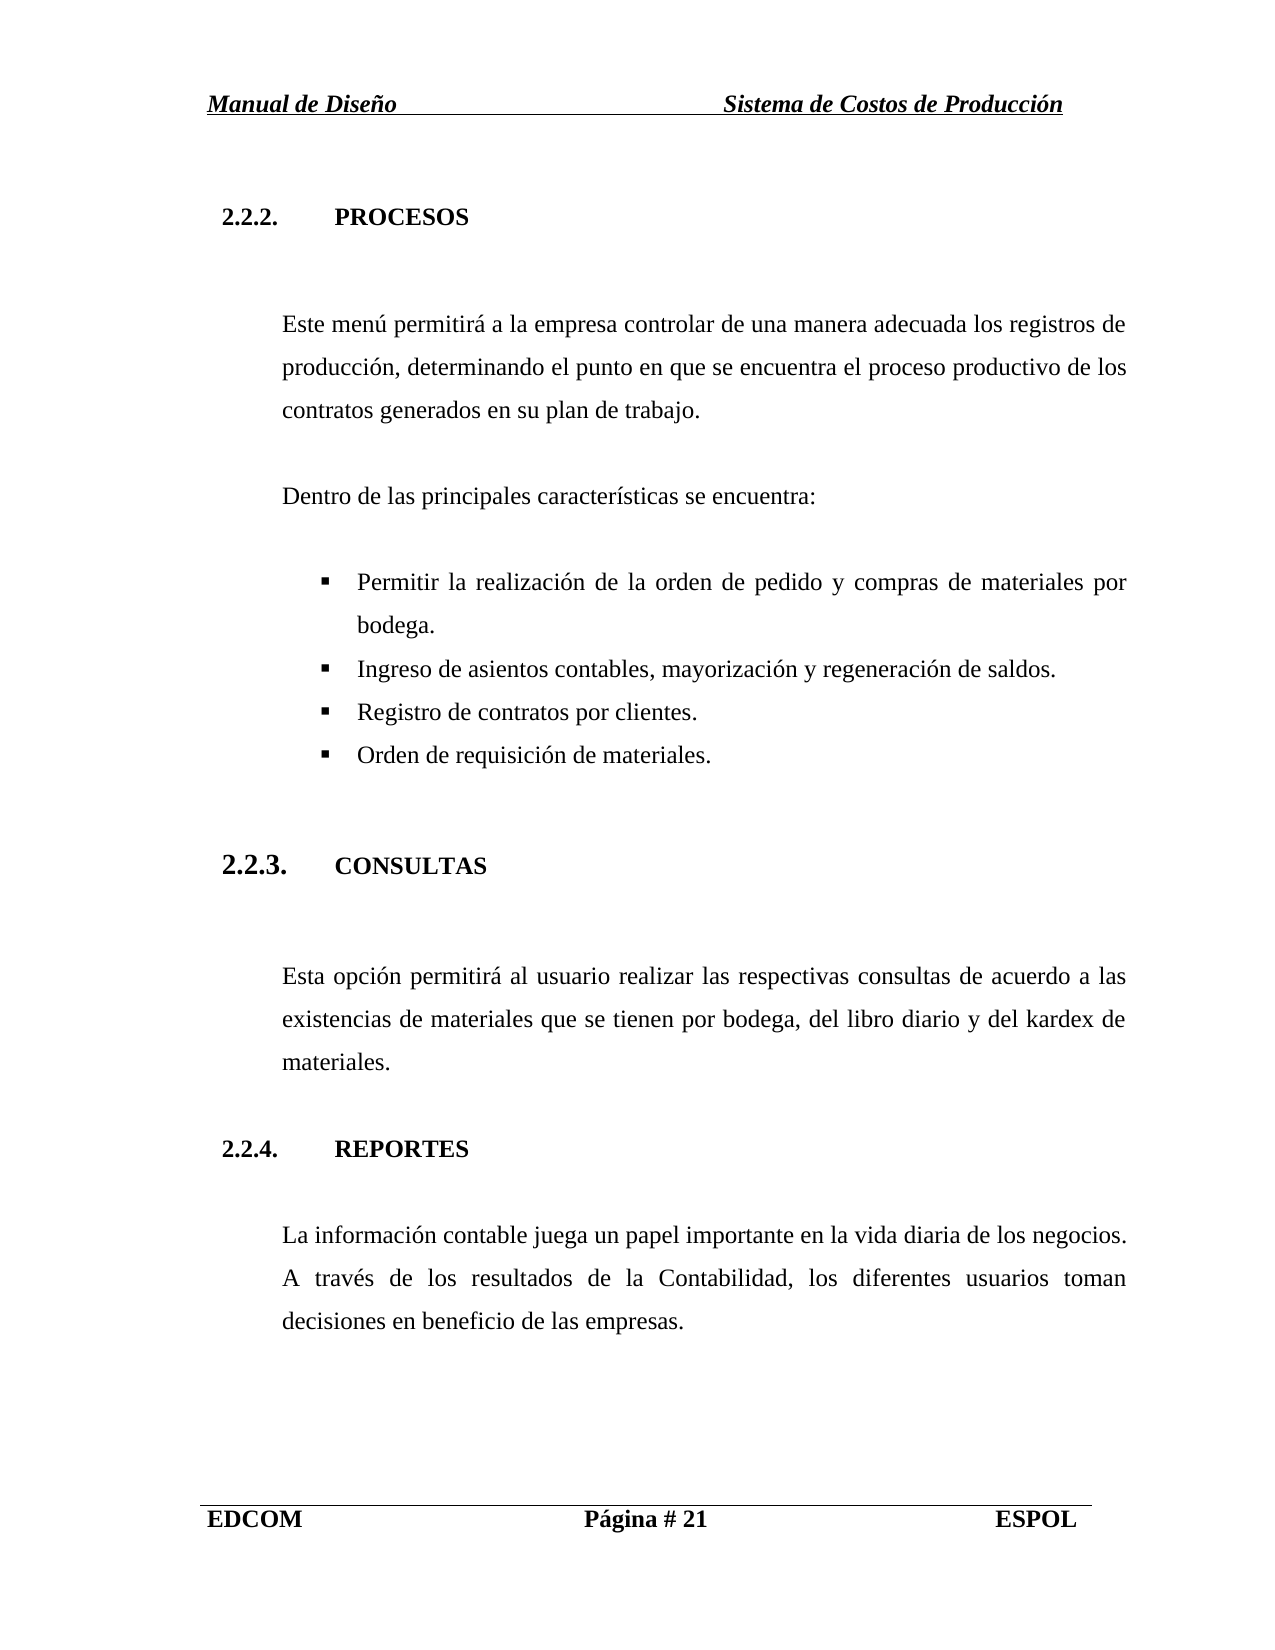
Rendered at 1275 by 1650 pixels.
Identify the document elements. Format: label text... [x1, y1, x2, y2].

text La información contable juega un papel importante en la vida diaria de los negocios. A través de los resultados de la Contabilidad, los diferentes usuarios toman decisiones en beneficio de las empresas. [282, 1220, 1127, 1335]
text Este menú permitirá a la empresa controlar de una manera adecuada los registros de producción, determinando el punto en que se encuentra el proceso productivo de los contratos generados en su plan de trabajo. [282, 309, 1127, 424]
list Permitir la realización de la orden de pedido y compras de materiales por bodega. [319, 567, 1127, 639]
list Ingreso de asientos contables, mayorización y regeneración de saldos. [319, 654, 1127, 682]
list Registro de contratos por clientes. [319, 697, 1127, 726]
list Orden de requisición de materiales. [319, 740, 1127, 769]
text Esta opción permitirá al usuario realizar las respectivas consultas de acuerdo a las existencias de materiales que se tienen por bodega, del libro diario y del kardex de materiales. [282, 961, 1127, 1076]
list REPORTES [222, 1134, 1127, 1162]
list CONSULTAS [222, 847, 1127, 881]
list PROCESOS [222, 202, 1127, 230]
text Dentro de las principales características se encuentra: [207, 481, 1127, 510]
